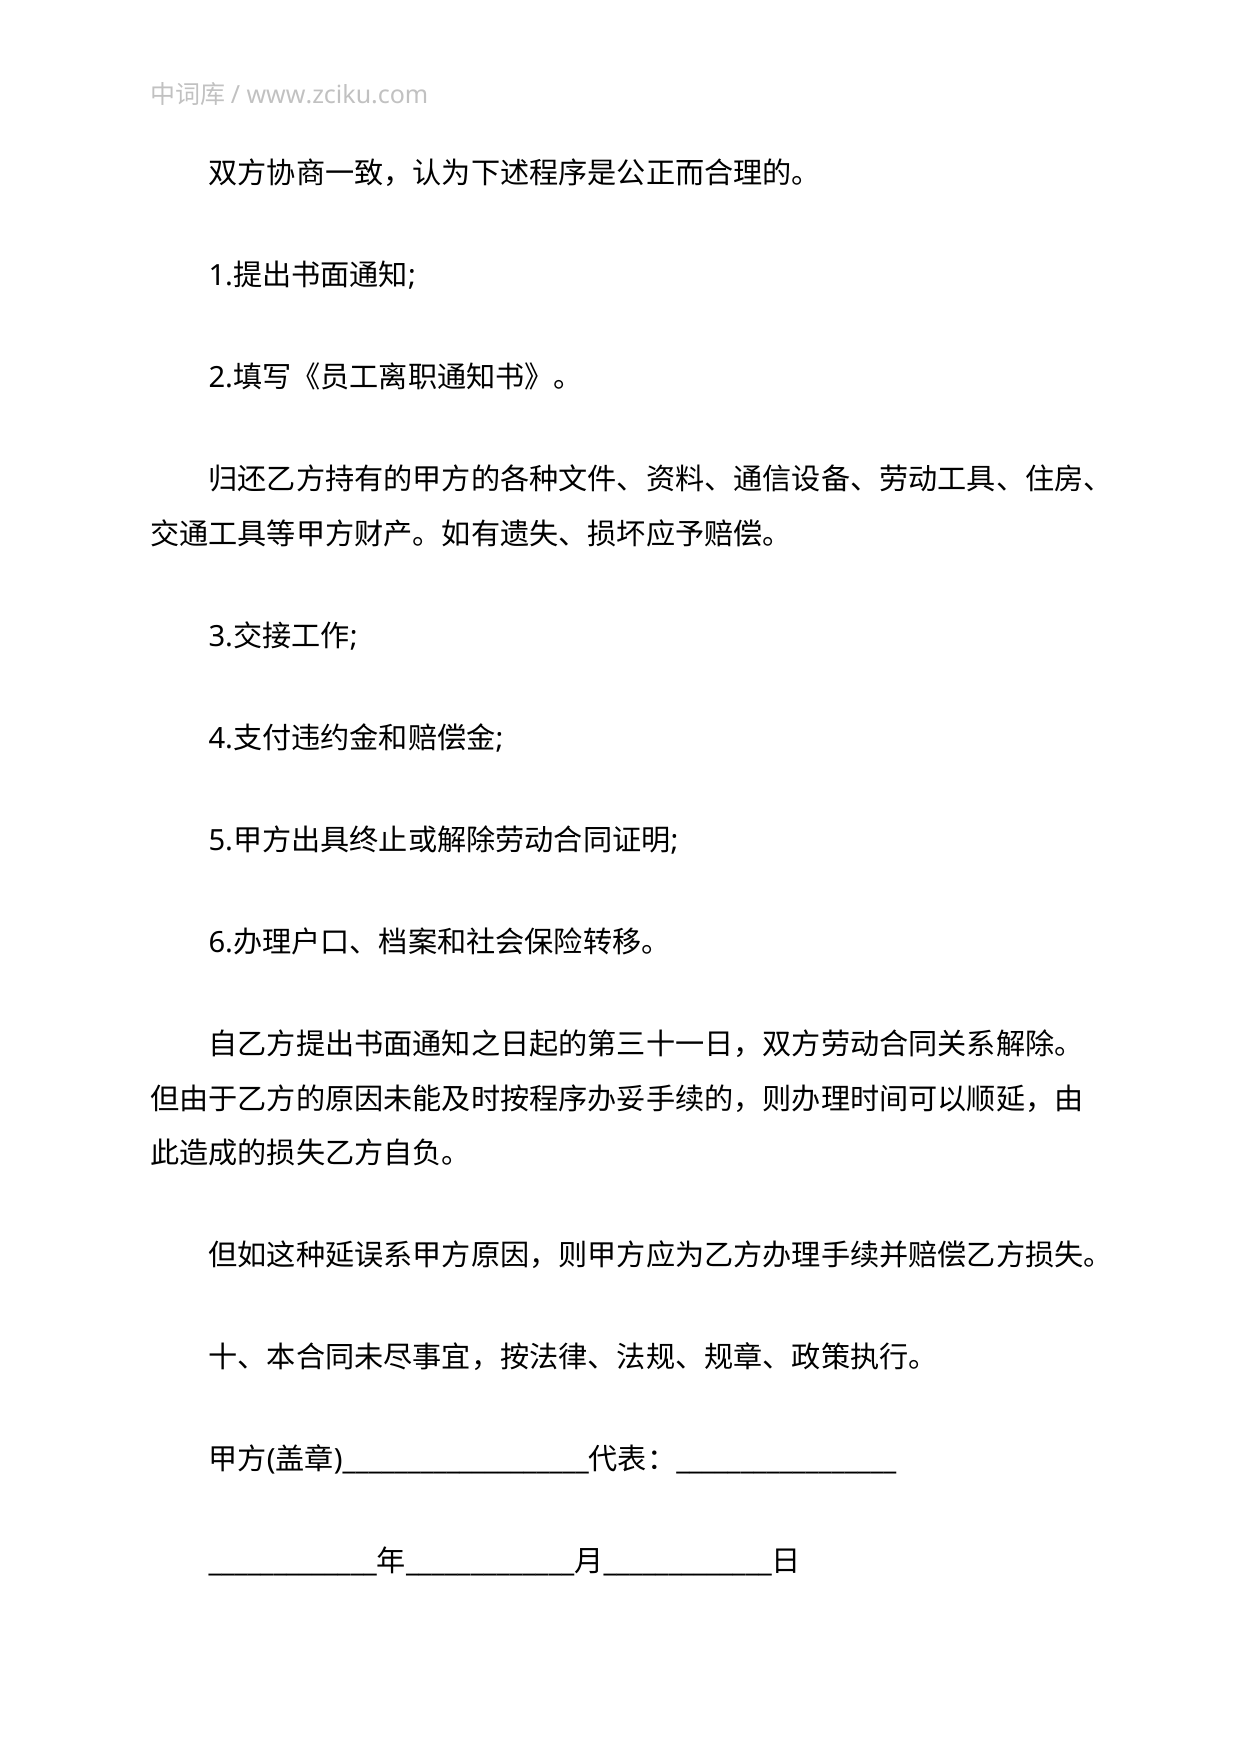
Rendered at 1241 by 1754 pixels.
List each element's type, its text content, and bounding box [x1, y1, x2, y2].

text 4.支付违约金和赔偿金; [150, 714, 1090, 757]
text 6.办理户口、档案和社会保险转移。 [150, 918, 1090, 961]
text 甲方(盖章)___________________代表：_________________ [150, 1435, 1090, 1478]
text 2.填写《员工离职通知书》。 [150, 354, 1090, 396]
text _____________年_____________月_____________日 [150, 1537, 1090, 1580]
text 1.提出书面通知; [150, 252, 1090, 294]
text 但如这种延误系甲方原因，则甲方应为乙方办理手续并赔偿乙方损失。 [150, 1232, 1090, 1274]
text 3.交接工作; [150, 612, 1090, 655]
text 双方协商一致，认为下述程序是公正而合理的。 [150, 150, 1090, 192]
text 归还乙方持有的甲方的各种文件、资料、通信设备、劳动工具、住房、交通工具等甲方财产。如有遗失、损坏应予赔偿。 [150, 456, 1090, 553]
text 十、本合同未尽事宜，按法律、法规、规章、政策执行。 [150, 1334, 1090, 1376]
text 5.甲方出具终止或解除劳动合同证明; [150, 816, 1090, 859]
text 自乙方提出书面通知之日起的第三十一日，双方劳动合同关系解除。但由于乙方的原因未能及时按程序办妥手续的，则办理时间可以顺延，由此造成的损失乙方自负。 [150, 1020, 1090, 1172]
